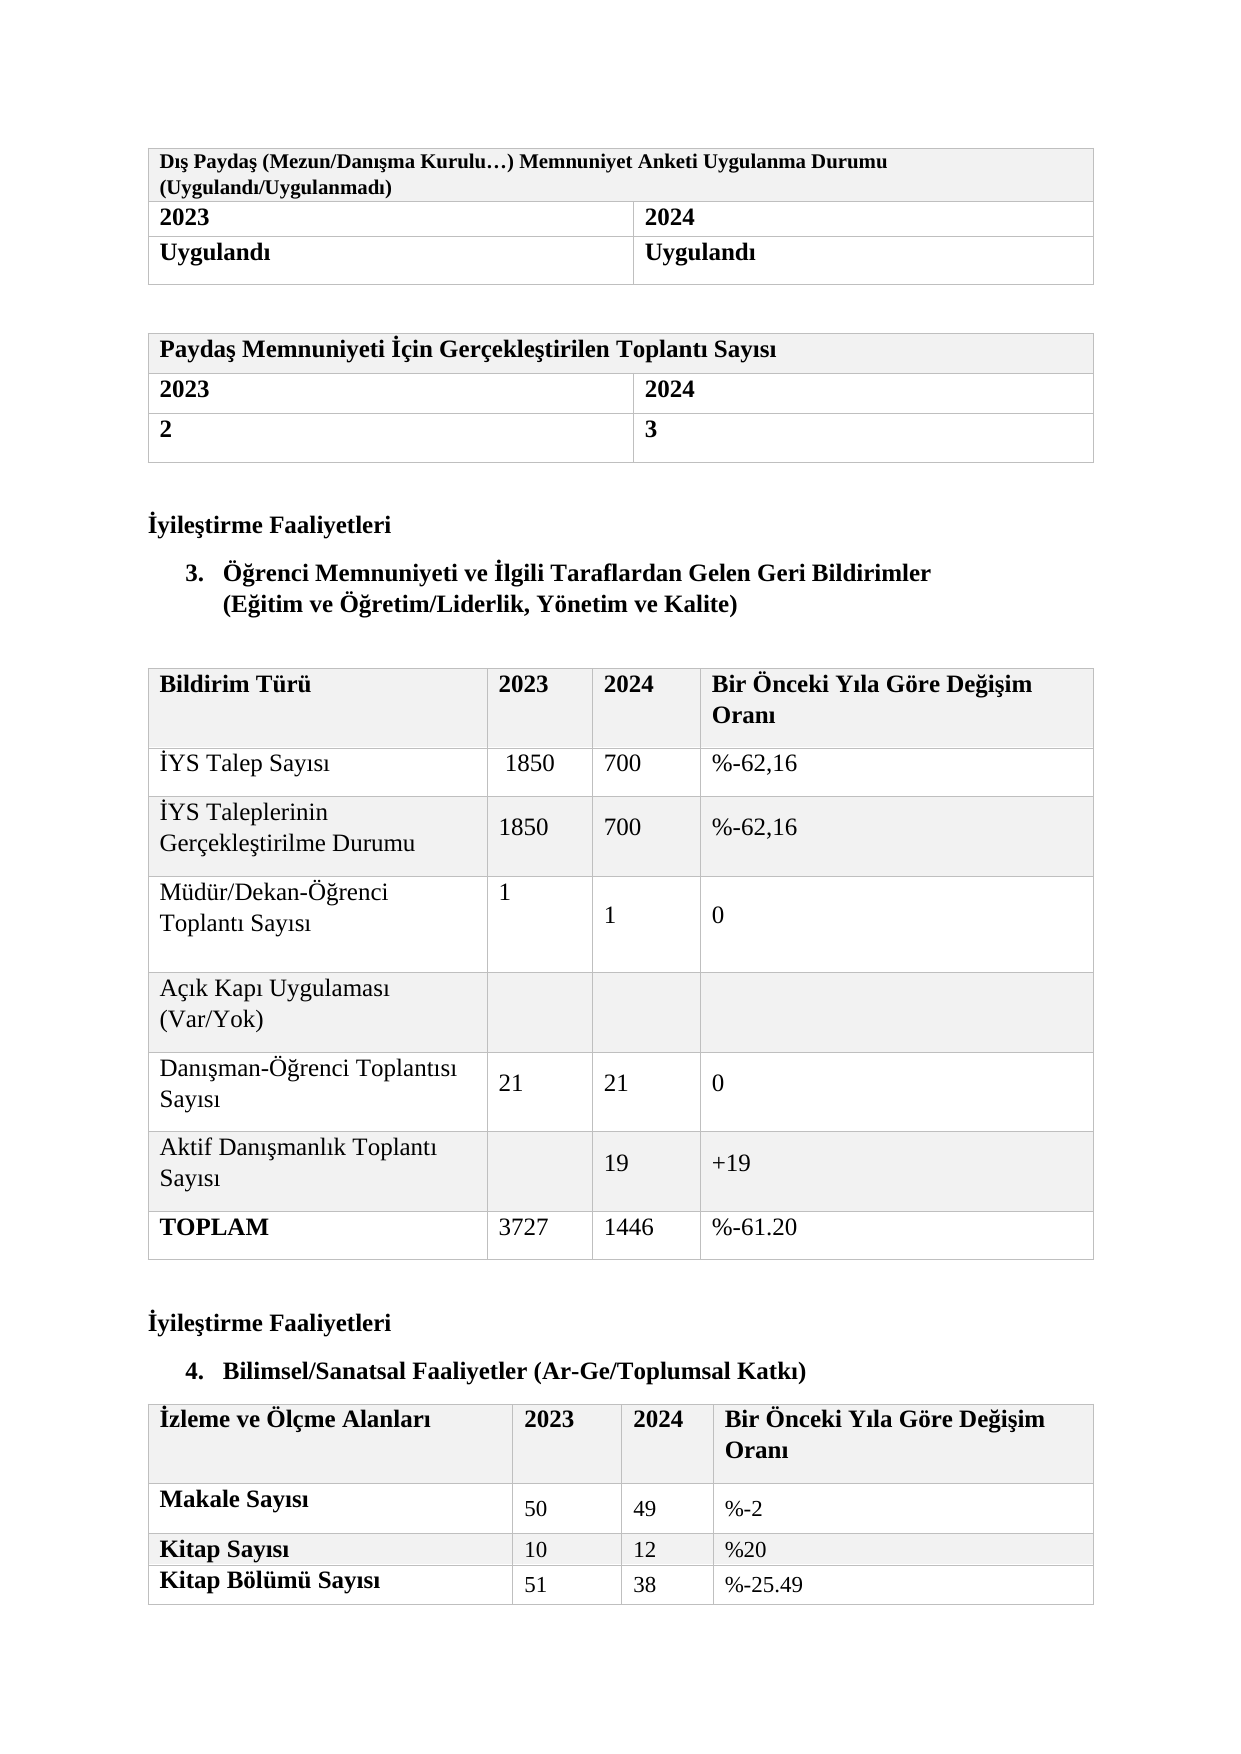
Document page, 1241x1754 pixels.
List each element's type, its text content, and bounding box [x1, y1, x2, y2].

table_cell Aktif Danışmanlık Toplantı Sayısı [149, 1132, 487, 1211]
list Bilimsel/Sanatsal Faaliyetler (Ar-Ge/Toplumsal Katkı) [185, 1356, 1093, 1384]
table_cell 21 [593, 1053, 700, 1131]
table_cell Müdür/Dekan-Öğrenci Toplantı Sayısı [149, 877, 487, 972]
text İyileştirme Faaliyetleri [148, 510, 1093, 539]
table_cell 38 [622, 1566, 713, 1604]
table_cell Makale Sayısı [149, 1484, 512, 1533]
table_cell 2024 [634, 202, 1093, 236]
table_cell 19 [593, 1132, 700, 1211]
table_cell Uygulandı [634, 237, 1093, 284]
table_cell İYS Taleplerinin Gerçekleştirilme Durumu [149, 797, 487, 876]
table_cell 1446 [593, 1212, 700, 1259]
table_header Bir Önceki Yıla Göre Değişim Oranı [714, 1405, 1093, 1483]
table_header 2023 [488, 669, 592, 747]
table_cell 1 [593, 877, 700, 972]
table_cell 0 [701, 877, 1093, 972]
table_header 2024 [622, 1405, 713, 1483]
table_cell 700 [593, 749, 700, 796]
table_cell 3 [634, 414, 1093, 462]
table_cell 2024 [634, 374, 1093, 413]
table_header Dış Paydaş (Mezun/Danışma Kurulu…) Memnuniyet Anketi Uygulanma Durumu (Uygulandı/Uygulanmadı) [149, 149, 1093, 201]
table_cell 2023 [149, 202, 633, 236]
list (Eğitim ve Öğretim/Liderlik, Yönetim ve Kalite) [223, 589, 1093, 618]
table_header 2024 [593, 669, 700, 747]
table_cell 700 [593, 797, 700, 876]
table_header 2023 [513, 1405, 621, 1483]
table_cell 1850 [488, 797, 592, 876]
table_cell 10 [513, 1534, 621, 1564]
table_cell 50 [513, 1484, 621, 1533]
table_cell 1850 [488, 749, 592, 796]
text İyileştirme Faaliyetleri [148, 1308, 1093, 1337]
table_cell %-62,16 [701, 749, 1093, 796]
table_cell [701, 973, 1093, 1052]
table_cell 49 [622, 1484, 713, 1533]
table_cell %20 [714, 1534, 1093, 1564]
table_header Bildirim Türü [149, 669, 487, 747]
table_cell TOPLAM [149, 1212, 487, 1259]
table_cell 1 [488, 877, 592, 972]
table_cell Uygulandı [149, 237, 633, 284]
table_cell 21 [488, 1053, 592, 1131]
list Öğrenci Memnuniyeti ve İlgili Taraflardan Gelen Geri Bildirimler [185, 558, 1093, 587]
table_cell Danışman-Öğrenci Toplantısı Sayısı [149, 1053, 487, 1131]
table_cell [593, 973, 700, 1052]
table_cell +19 [701, 1132, 1093, 1211]
table_cell 2 [149, 414, 633, 462]
table_cell 51 [513, 1566, 621, 1604]
table_cell 2023 [149, 374, 633, 413]
table_cell 3727 [488, 1212, 592, 1259]
table_cell %-25.49 [714, 1566, 1093, 1604]
table_cell 0 [701, 1053, 1093, 1131]
table_cell Kitap Bölümü Sayısı [149, 1566, 512, 1604]
table_cell %-61.20 [701, 1212, 1093, 1259]
table_header Bir Önceki Yıla Göre Değişim Oranı [701, 669, 1093, 747]
table_cell %-2 [714, 1484, 1093, 1533]
table_cell Kitap Sayısı [149, 1534, 512, 1564]
table_header Paydaş Memnuniyeti İçin Gerçekleştirilen Toplantı Sayısı [149, 334, 1093, 373]
table_cell [488, 973, 592, 1052]
table_cell İYS Talep Sayısı [149, 749, 487, 796]
table_cell [488, 1132, 592, 1211]
table_cell %-62,16 [701, 797, 1093, 876]
table_cell Açık Kapı Uygulaması (Var/Yok) [149, 973, 487, 1052]
table_header İzleme ve Ölçme Alanları [149, 1405, 512, 1483]
table_cell 12 [622, 1534, 713, 1564]
